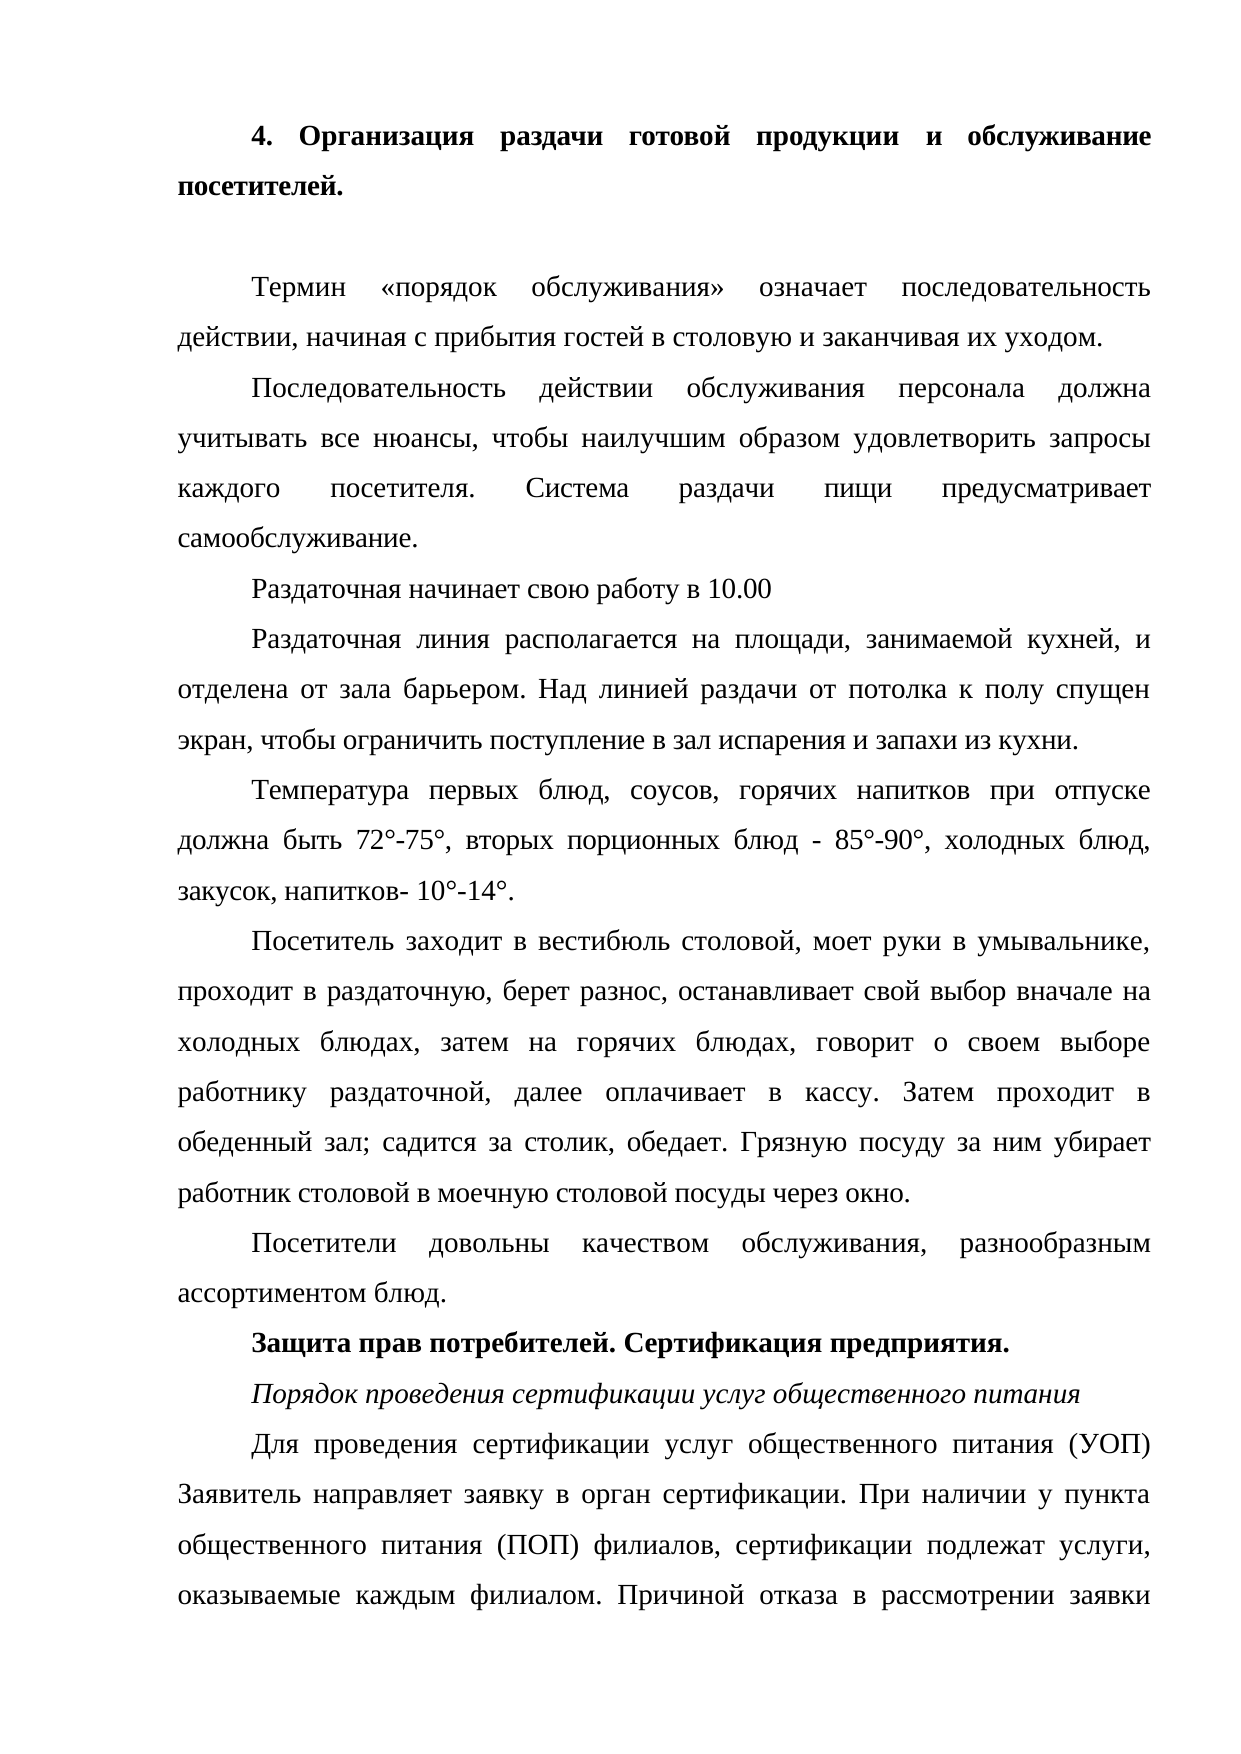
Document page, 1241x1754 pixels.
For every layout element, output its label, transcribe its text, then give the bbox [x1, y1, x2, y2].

text Посетитель заходит в вестибюль столовой, моет руки в умывальнике, проходит в раздаточную, берет разнос, останавливает свой выбор вначале на холодных блюдах, затем на горячих блюдах, говорит о своем выборе работнику раздаточной, далее оплачивает в кассу. Затем проходит в обеденный зал; садится за столик, обедает. Грязную посуду за ним убирает работник столовой в моечную столовой посуды через окно. [177, 923, 1151, 1208]
text Раздаточная линия располагается на площади, занимаемой кухней, и отделена от зала барьером. Над линией раздачи от потолка к полу спущен экран, чтобы ограничить поступление в зал испарения и запахи из кухни. [177, 621, 1151, 755]
subtitle 4. Организация раздачи готовой продукции и обслуживание посетителей. [177, 118, 1151, 202]
text Раздаточная начинает свою работу в 10.00 [177, 571, 1151, 604]
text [177, 1426, 1151, 1611]
text Температура первых блюд, соусов, горячих напитков при отпуске должна быть 72°-75°, вторых порционных блюд - 85°-90°, холодных блюд, закусок, напитков- 10°-14°. [177, 772, 1151, 906]
text Термин «порядок обслуживания» означает последовательность действии, начиная с прибытия гостей в столовую и заканчивая их уходом. [177, 269, 1151, 353]
text Посетители довольны качеством обслуживания, разнообразным ассортиментом блюд. [177, 1225, 1151, 1309]
text Последовательность действии обслуживания персонала должна учитывать все нюансы, чтобы наилучшим образом удовлетворить запросы каждого посетителя. Система раздачи пищи предусматривает самообслуживание. [177, 370, 1151, 554]
subtitle Порядок проведения сертификации услуг общественного питания [177, 1376, 1151, 1409]
text Защита прав потребителей. Сертификация предприятия. [177, 1326, 1151, 1359]
